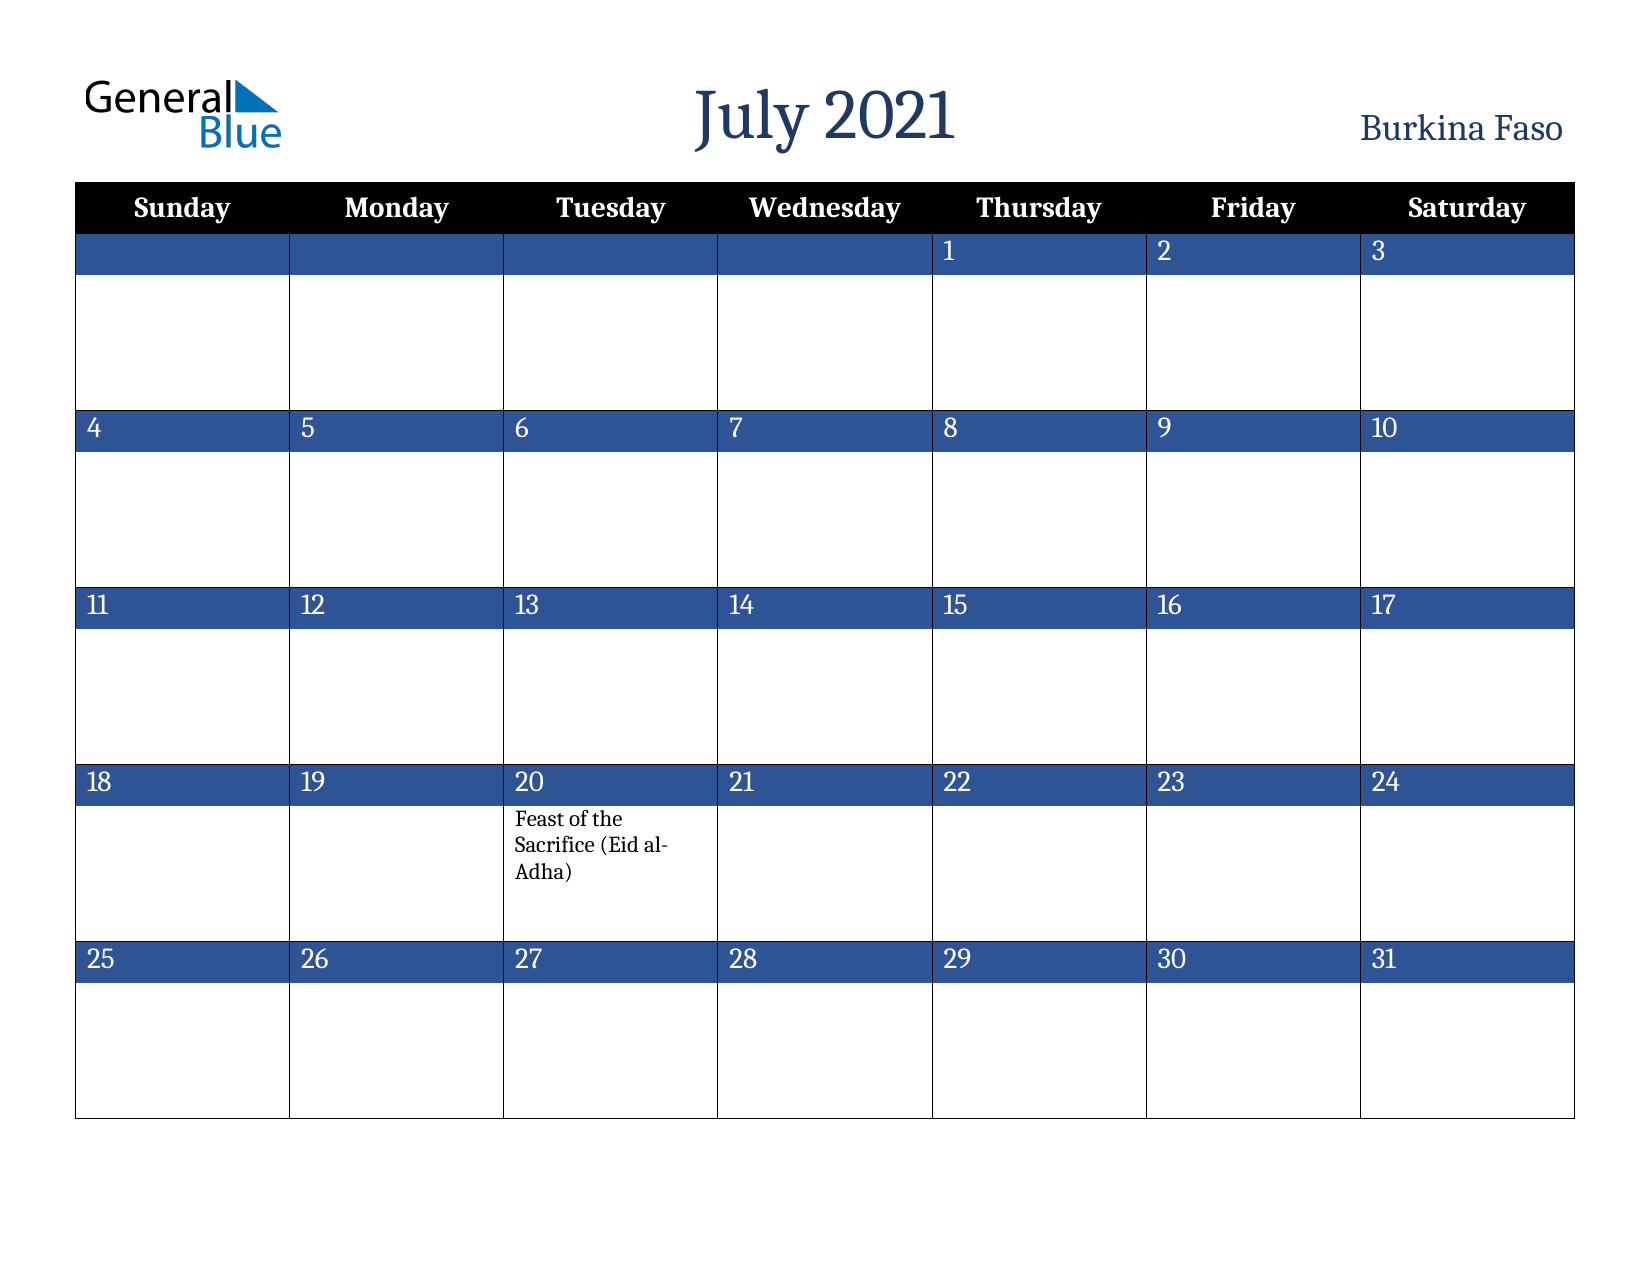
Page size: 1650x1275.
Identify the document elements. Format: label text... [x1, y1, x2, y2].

table_cell [1361, 629, 1574, 764]
table_cell [290, 452, 503, 587]
table_cell 27 [504, 942, 717, 983]
table_cell [1361, 452, 1574, 587]
table_cell 15 [933, 588, 1146, 629]
table_cell 11 [76, 588, 289, 629]
table_cell 22 [933, 765, 1146, 806]
table_cell 7 [718, 411, 932, 452]
table_cell 4 [76, 411, 289, 452]
table_cell [933, 275, 1146, 410]
table_cell 23 [1147, 765, 1360, 806]
table_cell Thursday [933, 183, 1146, 233]
table_cell 6 [504, 411, 717, 452]
table_cell [718, 629, 932, 764]
table_cell [1147, 629, 1360, 764]
table_cell 2 [1147, 234, 1360, 275]
table_cell 25 [76, 942, 289, 983]
table_cell [290, 983, 503, 1118]
table_cell [504, 452, 717, 587]
table_cell Sunday [76, 183, 289, 233]
table_cell [76, 234, 289, 275]
table_cell [76, 275, 289, 410]
table_header Burkina Faso [1146, 75, 1574, 182]
table_cell 19 [290, 765, 503, 806]
table_cell 13 [504, 588, 717, 629]
table_cell [718, 806, 932, 941]
table_cell Feast of the Sacrifice (Eid al-Adha) [504, 806, 717, 941]
table_cell 3 [1361, 234, 1574, 275]
table_cell [504, 629, 717, 764]
table_cell [290, 806, 503, 941]
table_cell 1 [933, 234, 1146, 275]
table_cell [933, 806, 1146, 941]
table_cell 9 [1147, 411, 1360, 452]
table_cell [1147, 275, 1360, 410]
table_cell 8 [933, 411, 1146, 452]
table_cell Monday [290, 183, 503, 233]
table_cell [933, 983, 1146, 1118]
table_cell 24 [1361, 765, 1574, 806]
table_cell 20 [504, 765, 717, 806]
table_cell [718, 275, 932, 410]
table_cell [718, 452, 932, 587]
table_cell [1147, 452, 1360, 587]
table_cell [1147, 983, 1360, 1118]
table_cell 18 [76, 765, 289, 806]
table_cell [504, 983, 717, 1118]
table_header July 2021 [504, 75, 1146, 182]
table_cell [718, 234, 932, 275]
table_cell [1147, 806, 1360, 941]
table_cell [504, 275, 717, 410]
table_cell 28 [718, 942, 932, 983]
table_cell 16 [1147, 588, 1360, 629]
table_cell 29 [933, 942, 1146, 983]
table_cell [718, 983, 932, 1118]
table_cell [933, 629, 1146, 764]
table_cell Tuesday [504, 183, 717, 233]
table_cell 30 [1147, 942, 1360, 983]
table_cell [290, 234, 503, 275]
table_cell [504, 234, 717, 275]
table_cell 26 [290, 942, 503, 983]
table_cell Friday [1147, 183, 1360, 233]
table_cell [76, 629, 289, 764]
table_header [76, 75, 503, 182]
table_cell 17 [1361, 588, 1574, 629]
table_cell [1361, 806, 1574, 941]
table_cell [76, 806, 289, 941]
table_cell 12 [290, 588, 503, 629]
table_cell [1361, 275, 1574, 410]
table_cell [1361, 983, 1574, 1118]
table_cell 14 [718, 588, 932, 629]
table_cell [76, 983, 289, 1118]
table_cell [76, 452, 289, 587]
table_cell [290, 629, 503, 764]
table_cell 5 [290, 411, 503, 452]
table_cell 21 [718, 765, 932, 806]
table_cell 31 [1361, 942, 1574, 983]
table_cell [933, 452, 1146, 587]
table_cell Wednesday [718, 183, 932, 233]
picture [86, 80, 281, 148]
table_cell Saturday [1361, 183, 1574, 233]
table_cell [290, 275, 503, 410]
table_cell 10 [1361, 411, 1574, 452]
